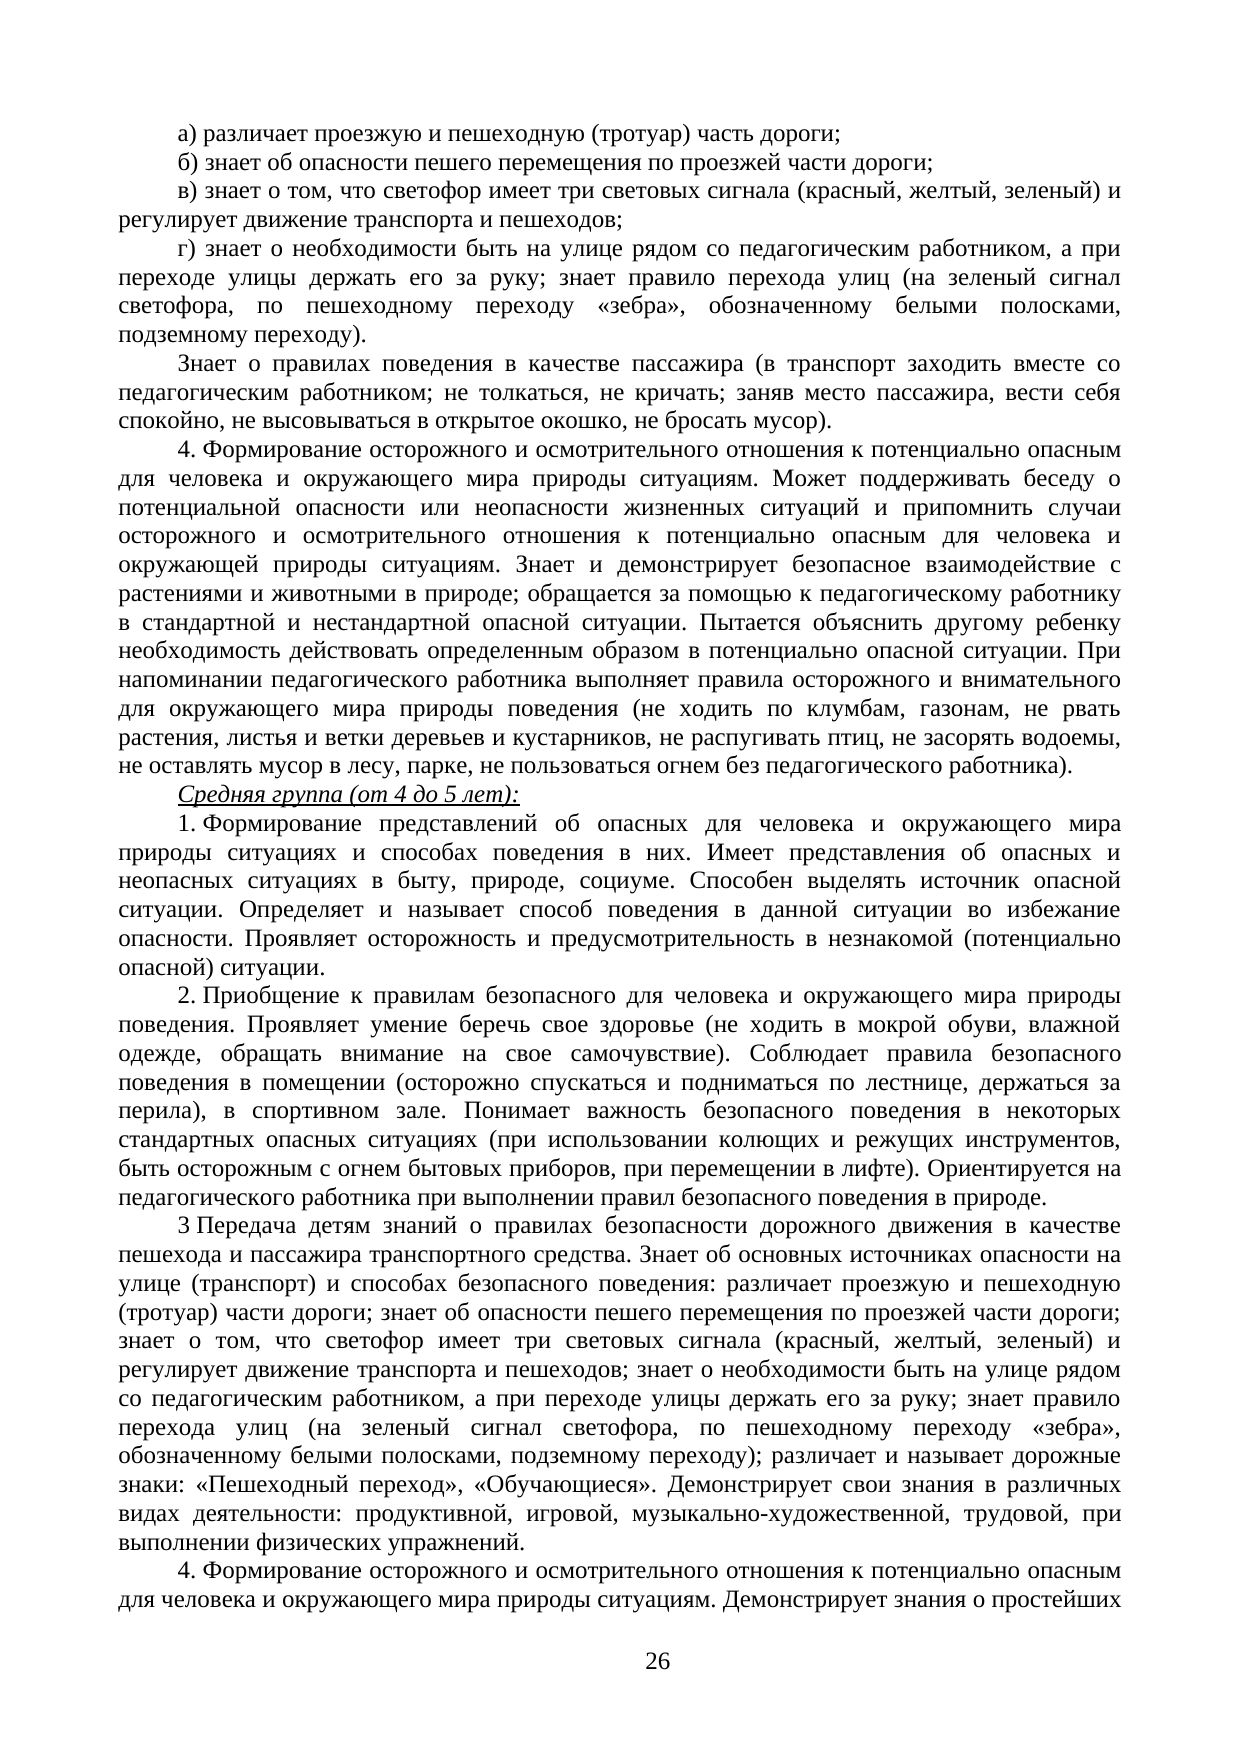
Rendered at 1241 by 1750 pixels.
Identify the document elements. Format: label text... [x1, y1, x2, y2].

text а) различает проезжую и пешеходную (тротуар) часть дороги; [118, 118, 1122, 147]
text г) знает о необходимости быть на улице рядом со педагогическим работником, а при переходе улицы держать его за руку; знает правило перехода улиц (на зеленый сигнал светофора, по пешеходному переходу «зебра», обозначенному белыми полосками, подземному переходу). [118, 233, 1122, 348]
text 4. Формирование осторожного и осмотрительного отношения к потенциально опасным для человека и окружающего мира природы ситуациям. Может поддерживать беседу о потенциальной опасности или неопасности жизненных ситуаций и припомнить случаи осторожного и осмотрительного отношения к потенциально опасным для человека и окружающей природы ситуациям. Знает и демонстрирует безопасное взаимодействие с растениями и животными в природе; обращается за помощью к педагогическому работнику в стандартной и нестандартной опасной ситуации. Пытается объяснить другому ребенку необходимость действовать определенным образом в потенциально опасной ситуации. При напоминании педагогического работника выполняет правила осторожного и внимательного для окружающего мира природы поведения (не ходить по клумбам, газонам, не рвать растения, листья и ветки деревьев и кустарников, не распугивать птиц, не засорять водоемы, не оставлять мусор в лесу, парке, не пользоваться огнем без педагогического работника). [118, 434, 1122, 779]
text в) знает о том, что светофор имеет три световых сигнала (красный, желтый, зеленый) и регулирует движение транспорта и пешеходов; [118, 176, 1122, 233]
text Средняя группа (от 4 до 5 лет): [118, 779, 1122, 808]
text Знает о правилах поведения в качестве пассажира (в транспорт заходить вместе со педагогическим работником; не толкаться, не кричать; заняв место пассажира, вести себя спокойно, не высовываться в открытое окошко, не бросать мусор). [118, 348, 1122, 434]
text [118, 1556, 1122, 1613]
text 2. Приобщение к правилам безопасного для человека и окружающего мира природы поведения. Проявляет умение беречь свое здоровье (не ходить в мокрой обуви, влажной одежде, обращать внимание на свое самочувствие). Соблюдает правила безопасного поведения в помещении (осторожно спускаться и подниматься по лестнице, держаться за перила), в спортивном зале. Понимает важность безопасного поведения в некоторых стандартных опасных ситуациях (при использовании колющих и режущих инструментов, быть осторожным с огнем бытовых приборов, при перемещении в лифте). Ориентируется на педагогического работника при выполнении правил безопасного поведения в природе. [118, 981, 1122, 1211]
text б) знает об опасности пешего перемещения по проезжей части дороги; [118, 147, 1122, 176]
text 3 Передача детям знаний о правилах безопасности дорожного движения в качестве пешехода и пассажира транспортного средства. Знает об основных источниках опасности на улице (транспорт) и способах безопасного поведения: различает проезжую и пешеходную (тротуар) части дороги; знает об опасности пешего перемещения по проезжей части дороги; знает о том, что светофор имеет три световых сигнала (красный, желтый, зеленый) и регулирует движение транспорта и пешеходов; знает о необходимости быть на улице рядом со педагогическим работником, а при переходе улицы держать его за руку; знает правило перехода улиц (на зеленый сигнал светофора, по пешеходному переходу «зебра», обозначенному белыми полосками, подземному переходу); различает и называет дорожные знаки: «Пешеходный переход», «Обучающиеся». Демонстрирует свои знания в различных видах деятельности: продуктивной, игровой, музыкально-художественной, трудовой, при выполнении физических упражнений. [118, 1211, 1122, 1556]
text 1. Формирование представлений об опасных для человека и окружающего мира природы ситуациях и способах поведения в них. Имеет представления об опасных и неопасных ситуациях в быту, природе, социуме. Способен выделять источник опасной ситуации. Определяет и называет способ поведения в данной ситуации во избежание опасности. Проявляет осторожность и предусмотрительность в незнакомой (потенциально опасной) ситуации. [118, 808, 1122, 981]
